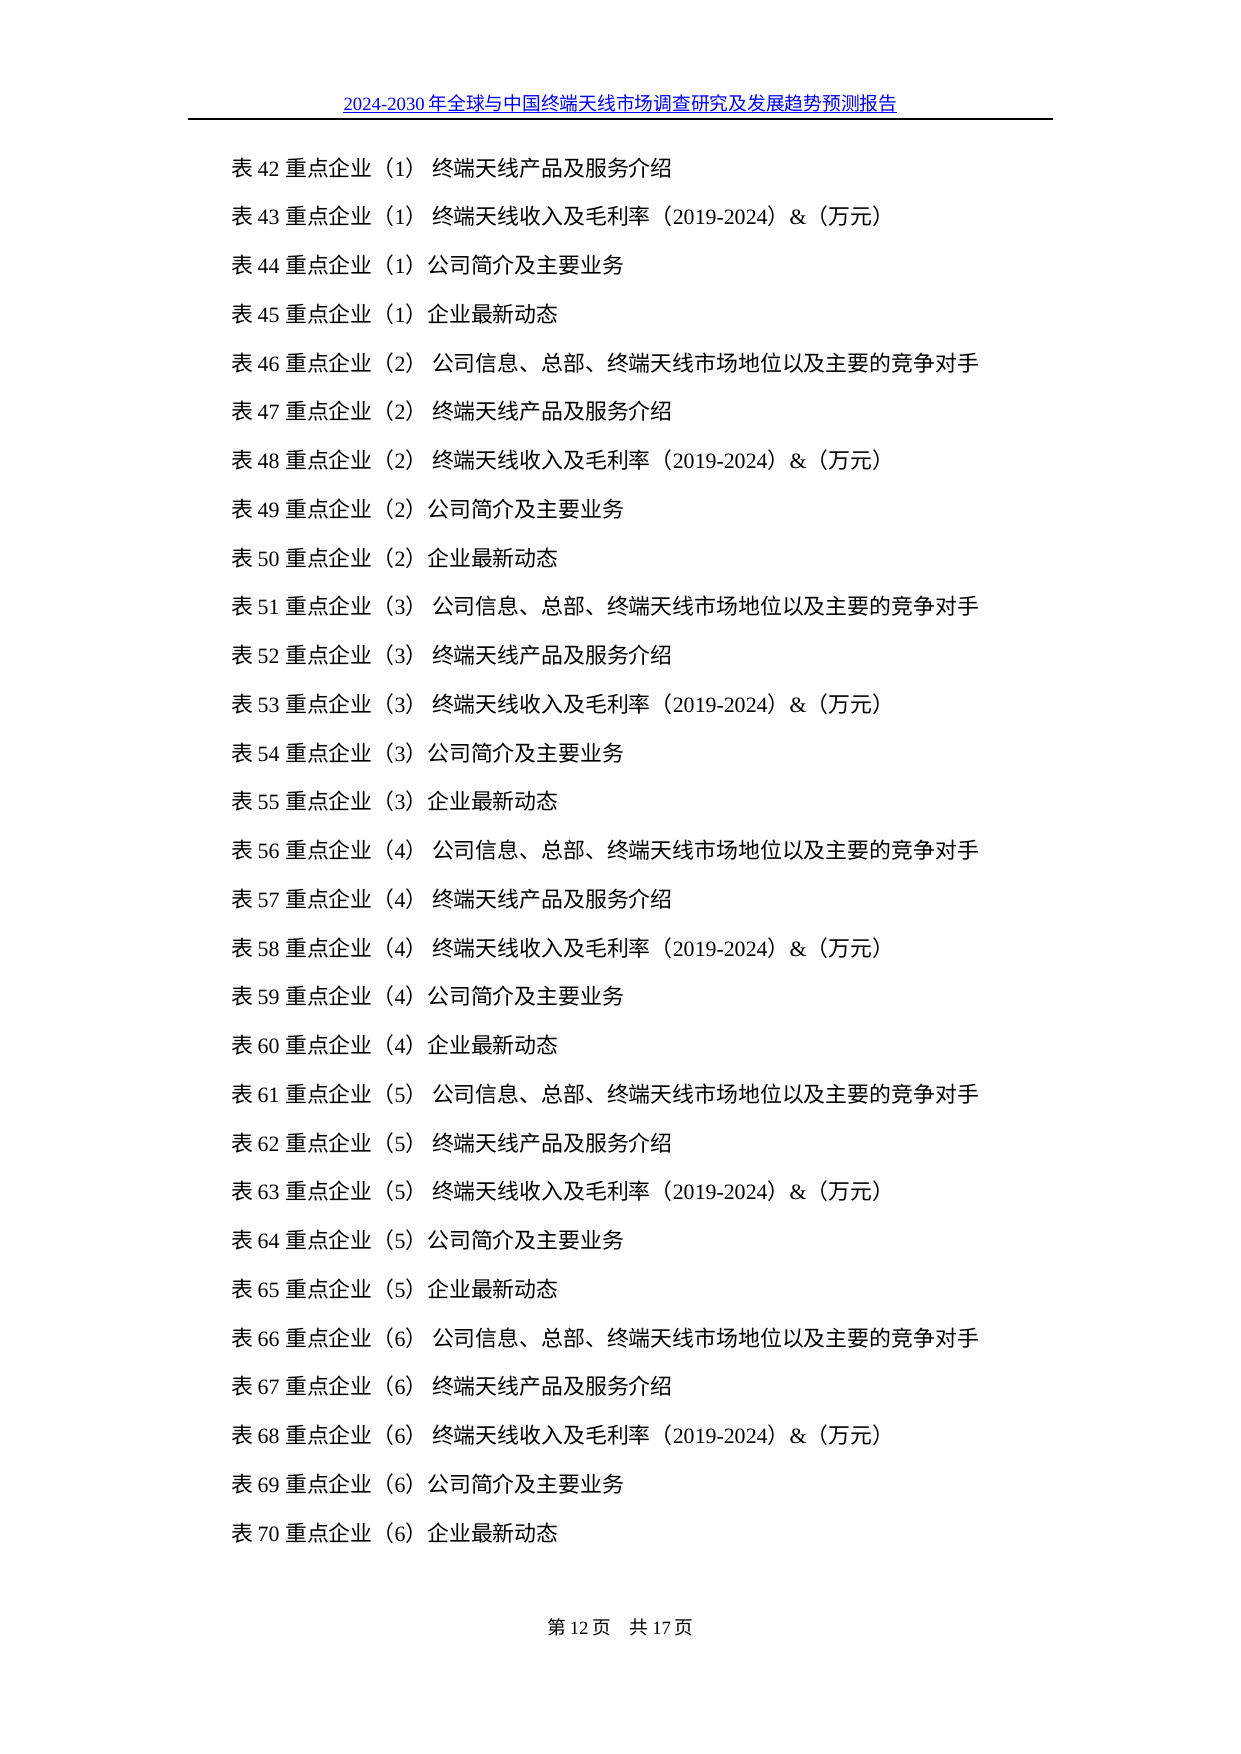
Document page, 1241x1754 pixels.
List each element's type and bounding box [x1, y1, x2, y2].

text [187, 150, 1053, 1548]
